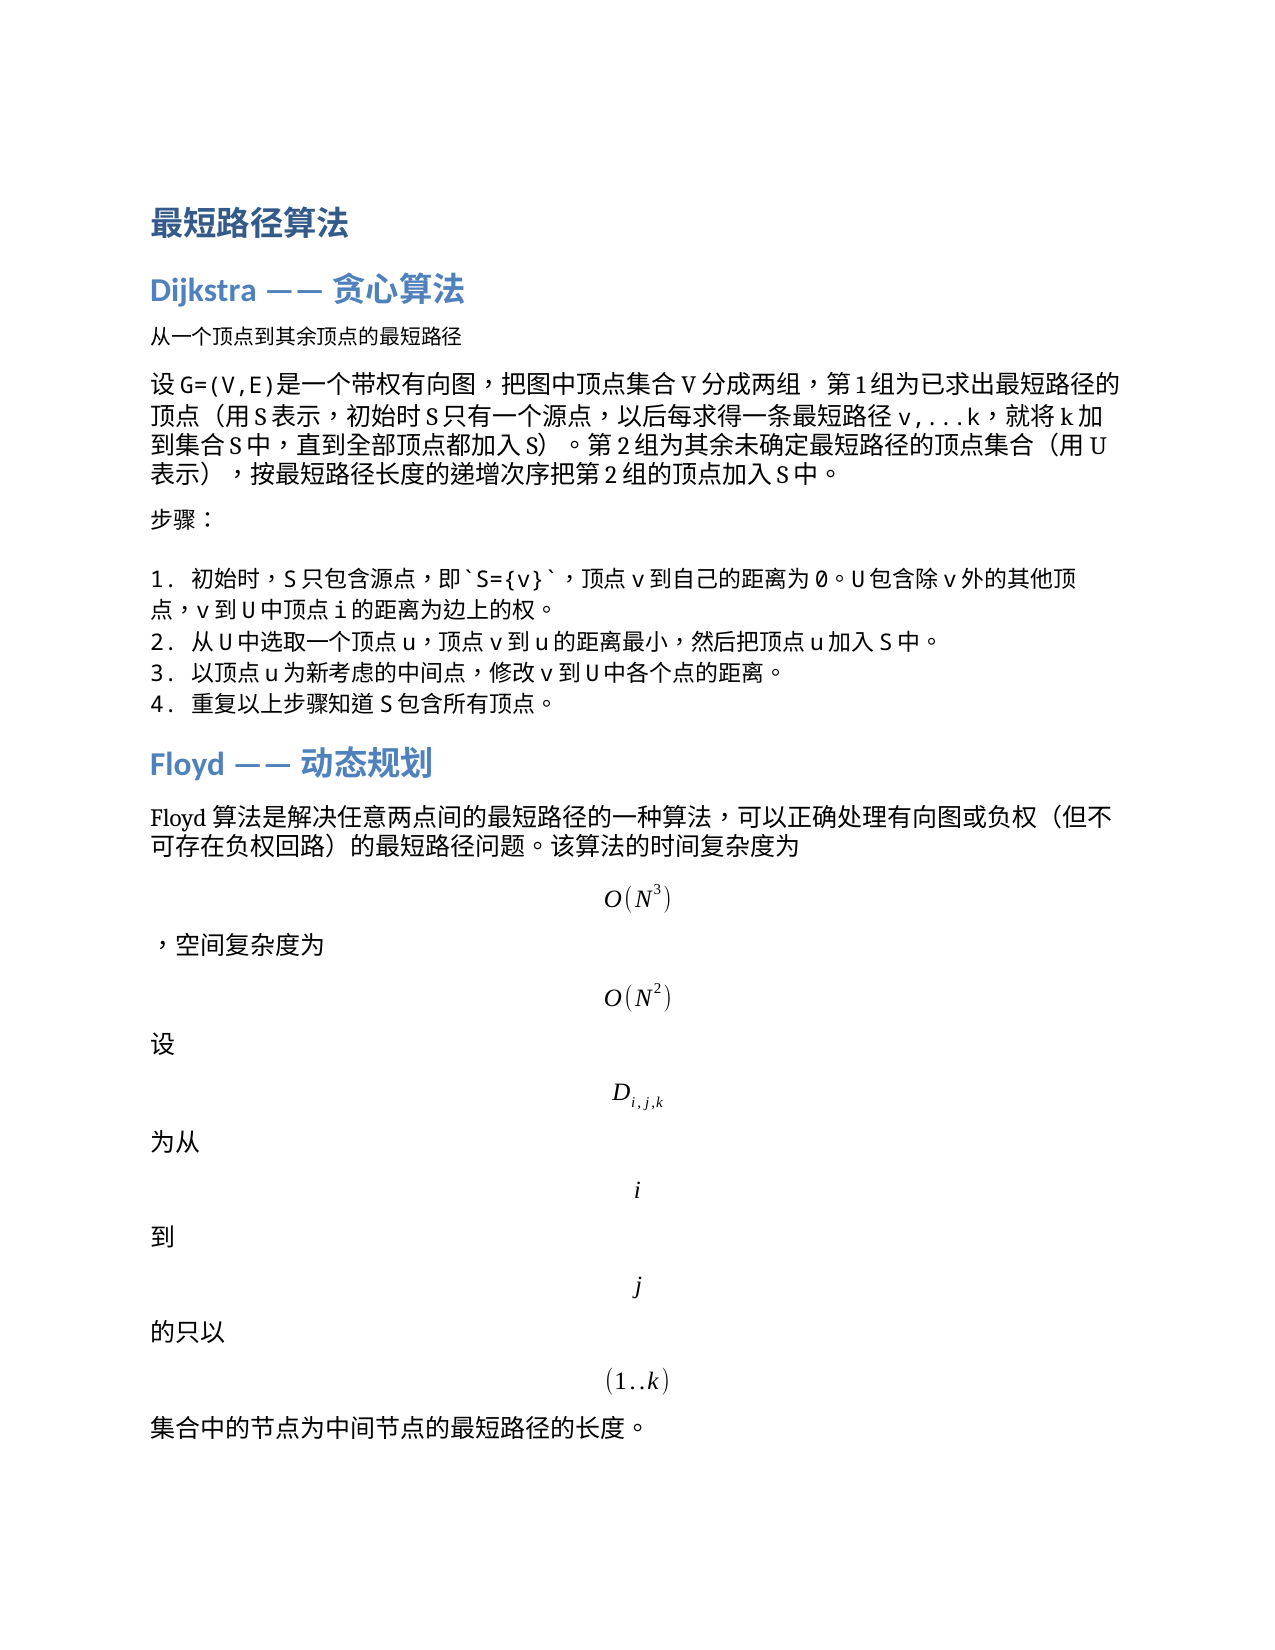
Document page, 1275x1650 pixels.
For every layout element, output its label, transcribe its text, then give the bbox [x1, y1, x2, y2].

text 为从 [150, 1129, 1125, 1158]
text ，空间复杂度为 [150, 932, 1125, 961]
subtitle Floyd —— 动态规划 [150, 740, 1125, 786]
text 集合中的节点为中间节点的最短路径的长度。 [150, 1415, 1125, 1444]
text 设 [150, 1031, 1125, 1060]
text 的只以 [150, 1319, 1125, 1348]
text 步骤： 1. 初始时，S只包含源点，即`S={v}`，顶点v到自己的距离为0。U包含除v外的其他顶点，v到U中顶点i的距离为边上的权。 2. 从U中选取一个顶点u，顶点v到u的距离最小，然后把顶点u加入S中。 3. 以顶点u为新考虑的中间点，修改v到U中各个点的距离。 4. 重复以上步骤知道S包含所有顶点。 [150, 508, 1125, 719]
subtitle 最短路径算法 [150, 200, 1125, 245]
text 到 [150, 1224, 1125, 1253]
subtitle Dijkstra —— 贪心算法 [150, 266, 1125, 312]
text Floyd 算法是解决任意两点间的最短路径的一种算法，可以正确处理有向图或负权（但不可存在负权回路）的最短路径问题。该算法的时间复杂度为 [150, 804, 1125, 862]
text 设G=(V,E)是一个带权有向图，把图中顶点集合V分成两组，第1组为已求出最短路径的顶点（用S表示，初始时S只有一个源点，以后每求得一条最短路径v,...k，就将k加到集合S中，直到全部顶点都加入S）。第2组为其余未确定最短路径的顶点集合（用U表示），按最短路径长度的递增次序把第2组的顶点加入S中。 [150, 369, 1125, 489]
text 从一个顶点到其余顶点的最短路径 [150, 322, 1125, 351]
